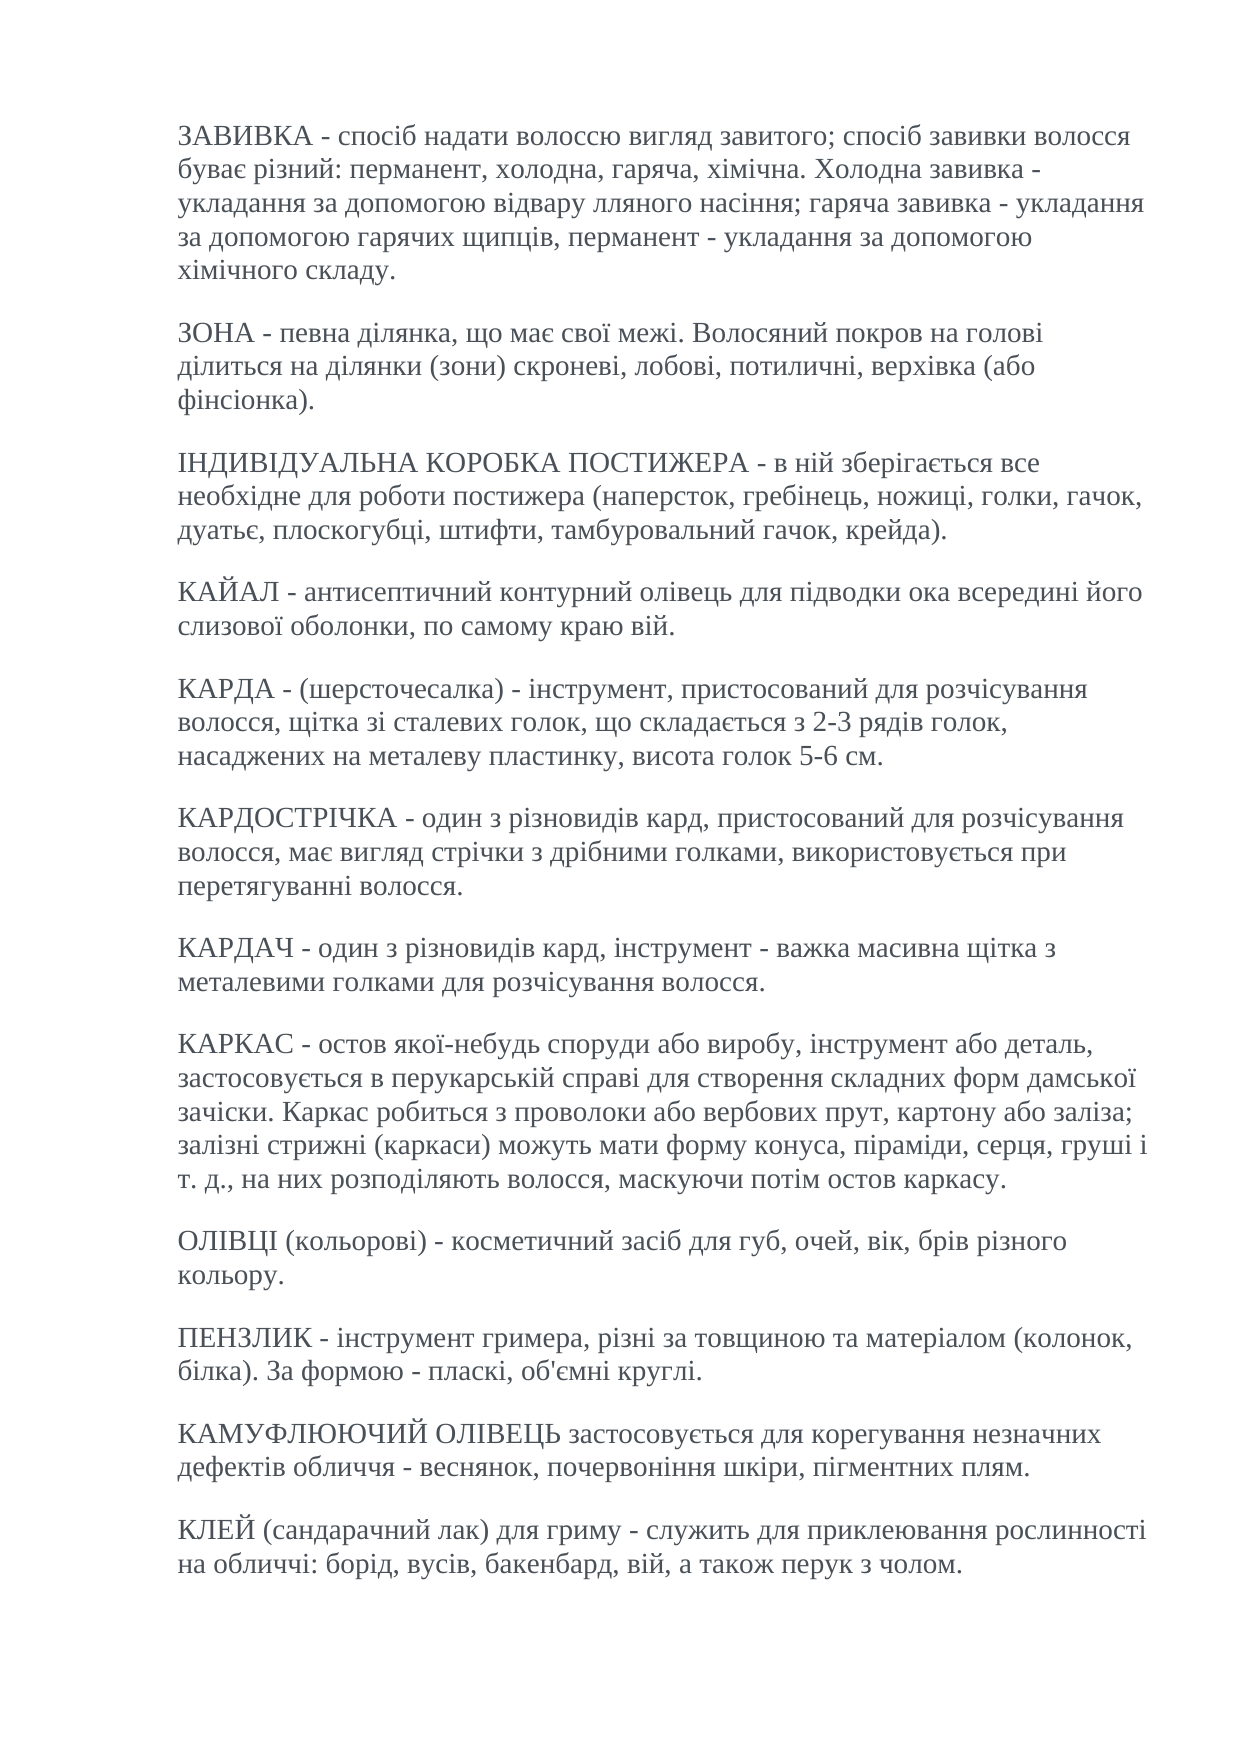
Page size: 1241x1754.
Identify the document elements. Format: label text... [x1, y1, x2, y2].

text КАЙАЛ - антисептичний контурний олівець для підводки ока всередині його слизової оболонки, по самому краю вій. [177, 574, 1152, 642]
text ЗОНА - певна ділянка, що має свої межі. Волосяний покров на голові ділиться на ділянки (зони) скроневі, лобові, потиличні, верхівка (або фінсіонка). [177, 315, 1152, 416]
text ПЕНЗЛИК - інструмент гримера, різні за товщиною та матеріалом (колонок, білка). За формою - пласкі, об'ємні круглі. [177, 1320, 1152, 1387]
text КАРДАЧ - один з різновидів кард, інструмент - важка масивна щітка з металевими голками для розчісування волосся. [177, 930, 1152, 997]
text ЗАВИВКА - спосіб надати волоссю вигляд завитого; спосіб завивки волосся буває різний: перманент, холодна, гаряча, хімічна. Холодна завивка - укладання за допомогою відвару лляного насіння; гаряча завивка - укладання за допомогою гарячих щипців, перманент - укладання за допомогою хімічного складу. [177, 118, 1152, 286]
text КАРДОСТРІЧКА - один з різновидів кард, пристосований для розчісування волосся, має вигляд стрічки з дрібними голками, використовується при перетягуванні волосся. [177, 801, 1152, 901]
text КЛЕЙ (сандарачний лак) для гриму - служить для приклеювання рослинності на обличчі: борід, вусів, бакенбард, вій, а також перук з чолом. [177, 1512, 1152, 1579]
text КАРКАС - остов якої-небудь споруди або виробу, інструмент або деталь, застосовується в перукарській справі для створення складних форм дамської зачіски. Каркас робиться з проволоки або вербових прут, картону або заліза; залізні стрижні (каркаси) можуть мати форму конуса, піраміди, серця, груші і т. д., на них розподіляють волосся, маскуючи потім остов каркасу. [177, 1027, 1152, 1194]
text ОЛІВЦІ (кольорові) - косметичний засіб для губ, очей, вік, брів різного кольору. [177, 1223, 1152, 1291]
text КАМУФЛЮЮЧИЙ ОЛІВЕЦЬ застосовується для корегування незначних дефектів обличчя - веснянок, почервоніння шкіри, пігментних плям. [177, 1416, 1152, 1483]
text КАРДА - (шерсточесалка) - інструмент, пристосований для розчісування волосся, щітка зі сталевих голок, що складається з 2-3 рядів голок, насаджених на металеву пластинку, висота голок 5-6 см. [177, 671, 1152, 771]
text ІНДИВІДУАЛЬНА КОРОБКА ПОСТИЖЕРА - в ній зберігається все необхідне для роботи постижера (наперсток, гребінець, ножиці, голки, гачок, дуатьє, плоскогубці, штифти, тамбуровальний гачок, крейда). [177, 445, 1152, 545]
